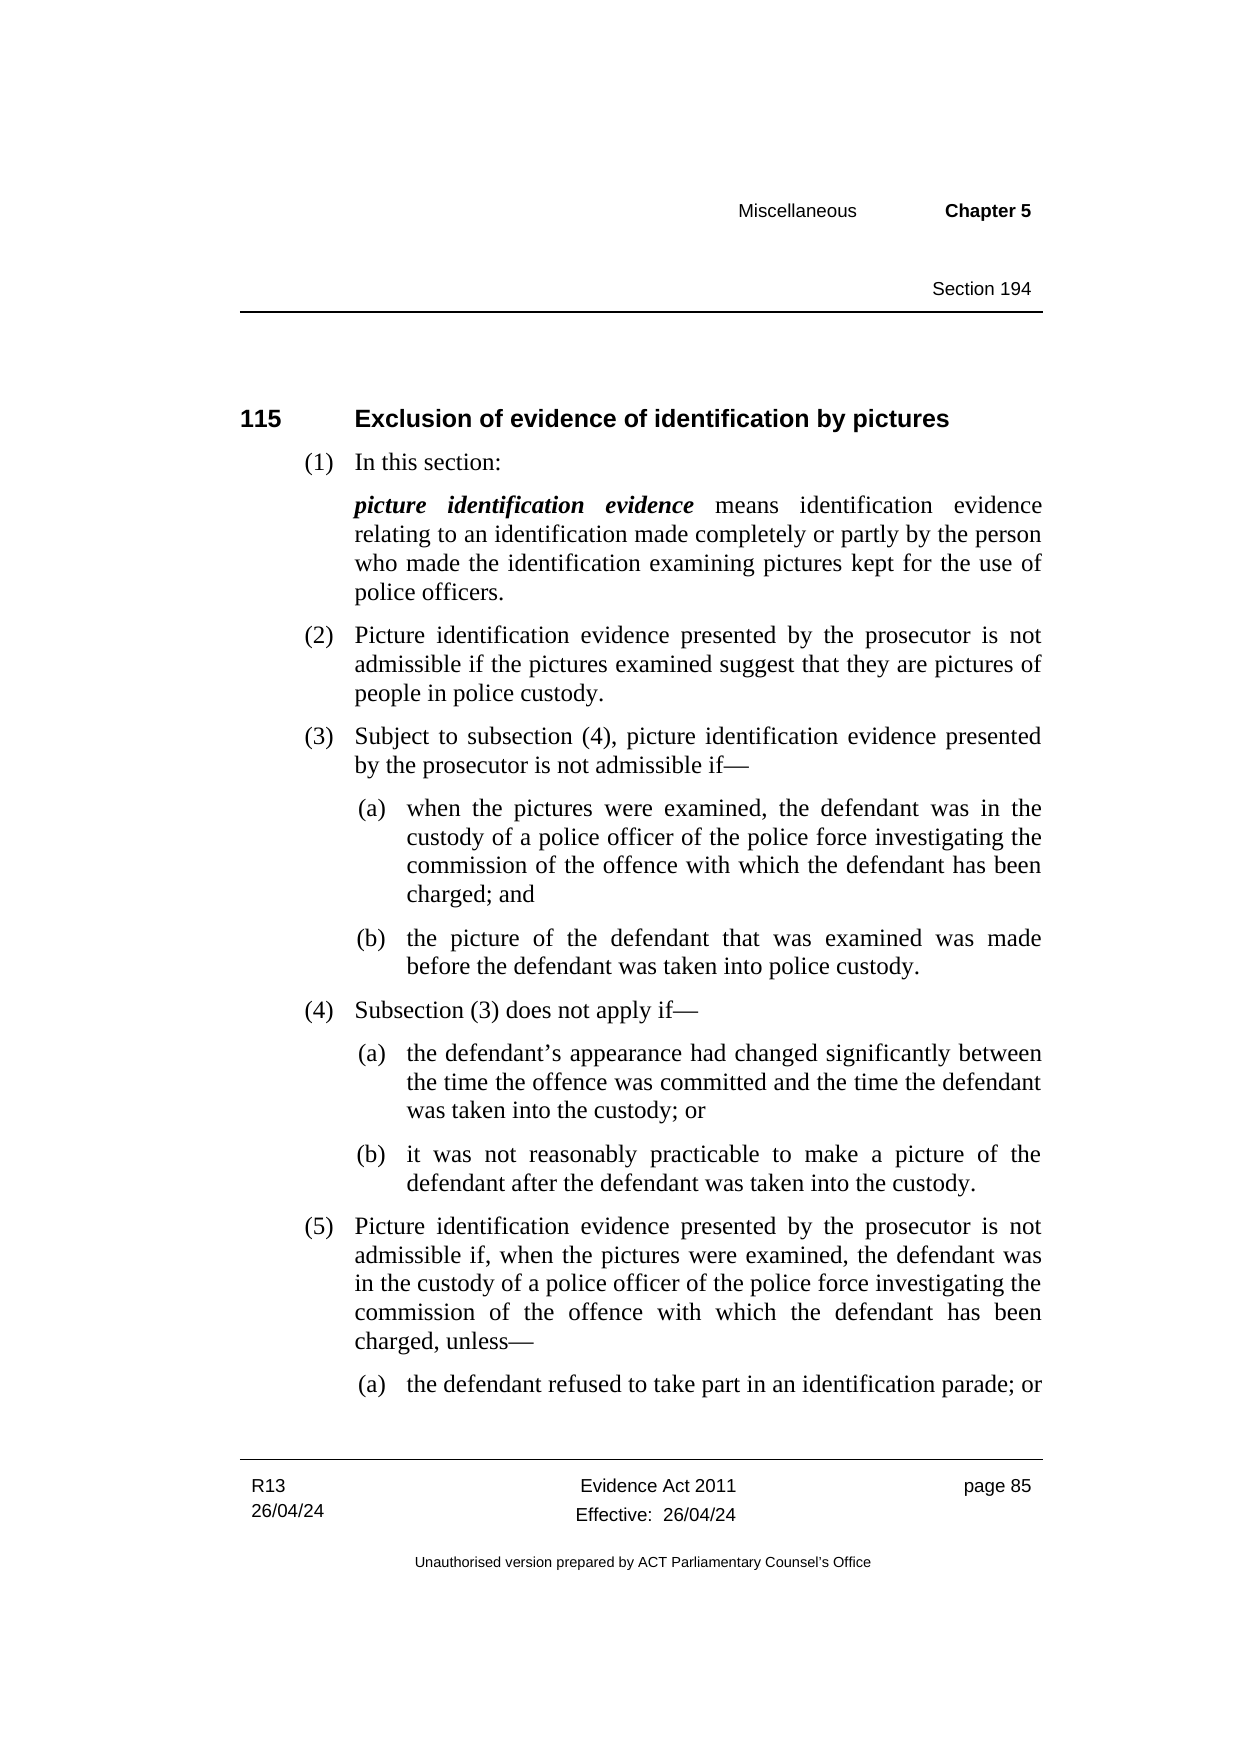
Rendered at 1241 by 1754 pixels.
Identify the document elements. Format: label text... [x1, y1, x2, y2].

text (b) the picture of the defendant that was examined was made before the defendant was taken into police custody. [240, 923, 1042, 980]
text (b) it was not reasonably practicable to make a picture of the defendant after the defendant was taken into the custody. [240, 1139, 1042, 1196]
text (1) In this section: [240, 447, 1042, 476]
text 115 Exclusion of evidence of identification by pictures [240, 404, 1042, 433]
text picture identification evidence means identification evidence relating to an identification made completely or partly by the person who made the identification examining pictures kept for the use of police officers. [354, 491, 1042, 606]
text (a) when the pictures were examined, the defendant was in the custody of a police officer of the police force investigating the commission of the offence with which the defendant has been charged; and [240, 793, 1042, 908]
text (a) the defendant’s appearance had changed significantly between the time the offence was committed and the time the defendant was taken into the custody; or [240, 1038, 1042, 1124]
text (2) Picture identification evidence presented by the prosecutor is not admissible if the pictures examined suggest that they are pictures of people in police custody. [240, 620, 1042, 706]
text (3) Subject to subsection (4), picture identification evidence presented by the prosecutor is not admissible if— [240, 721, 1042, 778]
text (5) Picture identification evidence presented by the prosecutor is not admissible if, when the pictures were examined, the defendant was in the custody of a police officer of the police force investigating the commission of the offence with which the defendant has been charged, unless— [240, 1211, 1042, 1355]
text (a) the defendant refused to take part in an identification parade; or [240, 1369, 1042, 1398]
text (4) Subsection (3) does not apply if— [240, 995, 1042, 1023]
